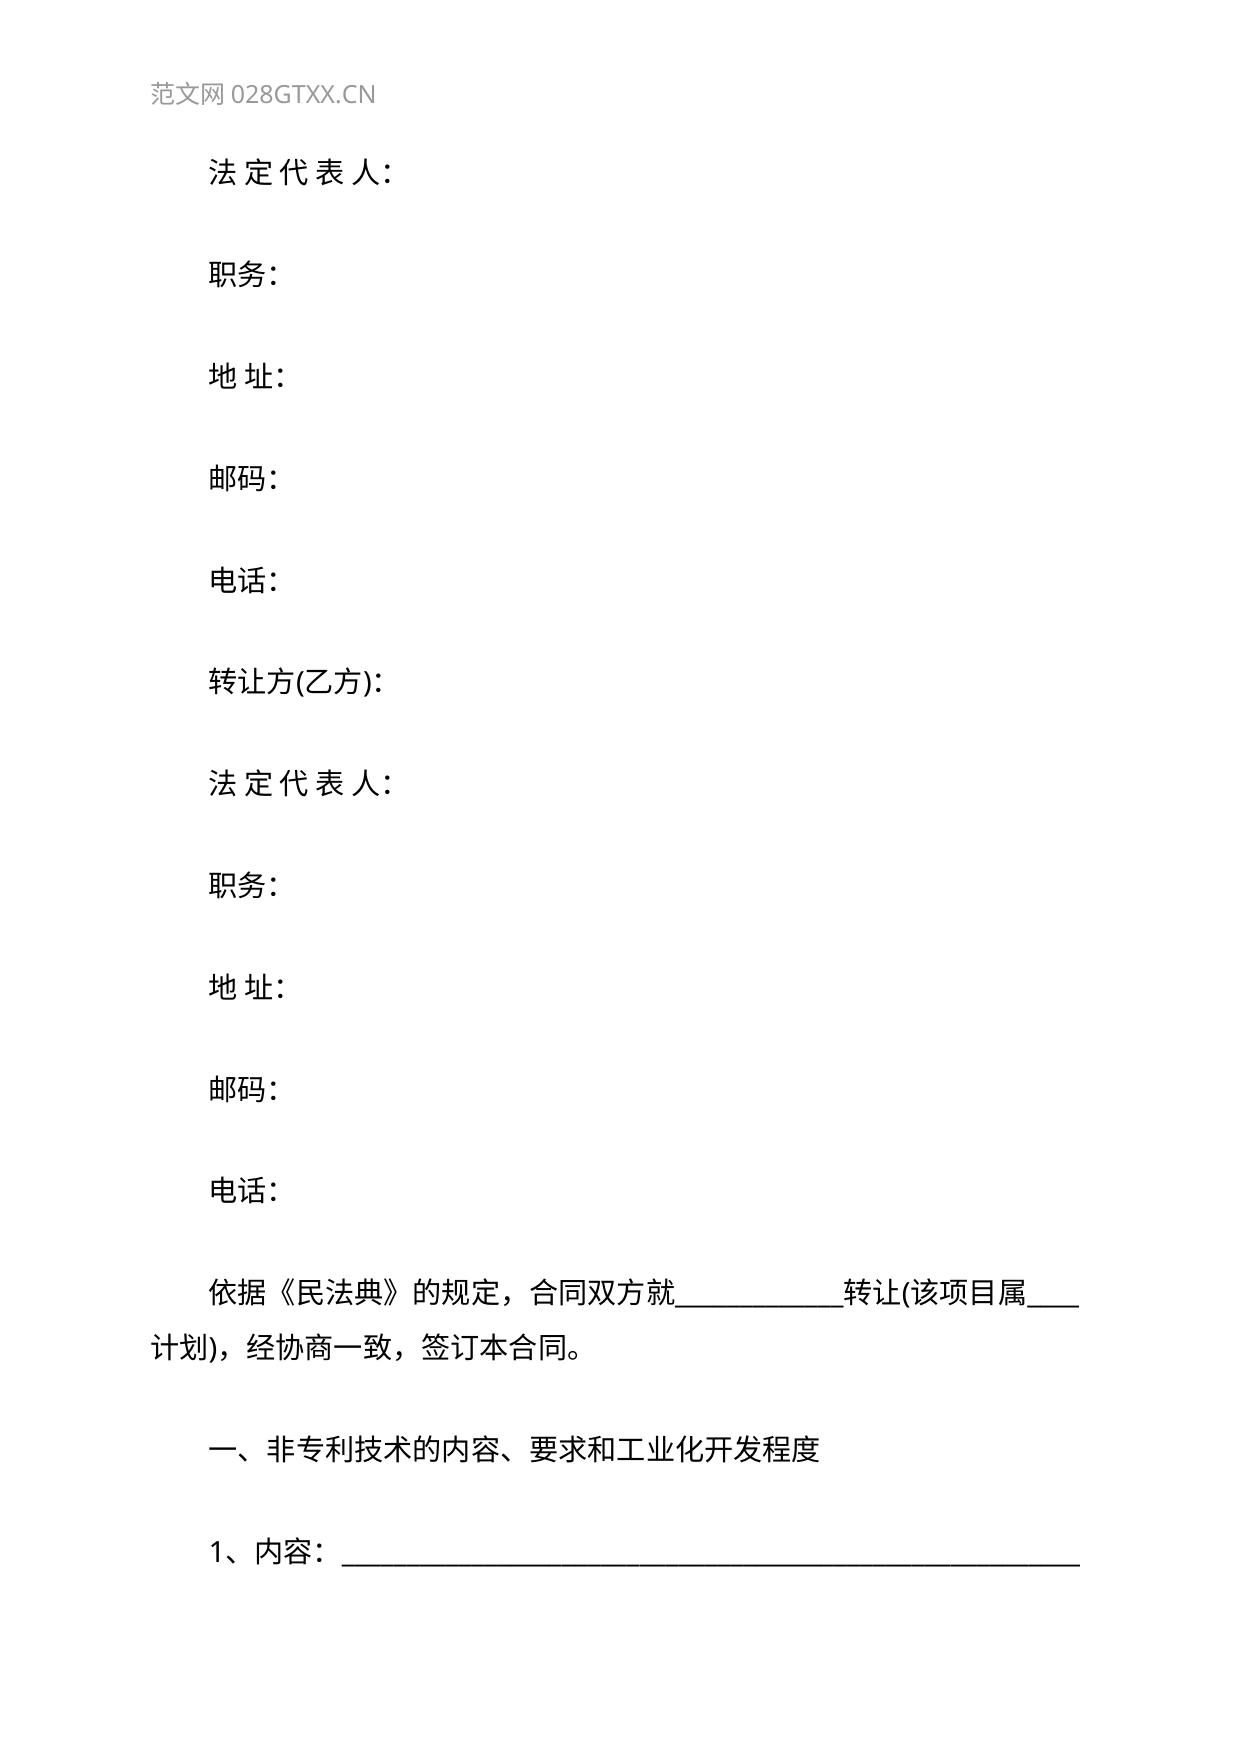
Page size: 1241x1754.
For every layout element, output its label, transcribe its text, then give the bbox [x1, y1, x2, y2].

text 法 定 代 表 人： [150, 761, 1090, 803]
text 法 定 代 表 人： [150, 150, 1090, 192]
text 职务： [150, 863, 1090, 905]
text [150, 1528, 1090, 1571]
text 一、非专利技术的内容、要求和工业化开发程度 [150, 1427, 1090, 1469]
text 电话： [150, 557, 1090, 599]
text 邮码： [150, 1066, 1090, 1108]
text 依据《民法典》的规定，合同双方就_____________转让(该项目属____计划)，经协商一致，签订本合同。 [150, 1270, 1090, 1367]
text 电话： [150, 1168, 1090, 1210]
text 转让方(乙方)： [150, 659, 1090, 701]
text 地 址： [150, 964, 1090, 1007]
text 邮码： [150, 455, 1090, 498]
text 职务： [150, 252, 1090, 294]
text 地 址： [150, 353, 1090, 396]
